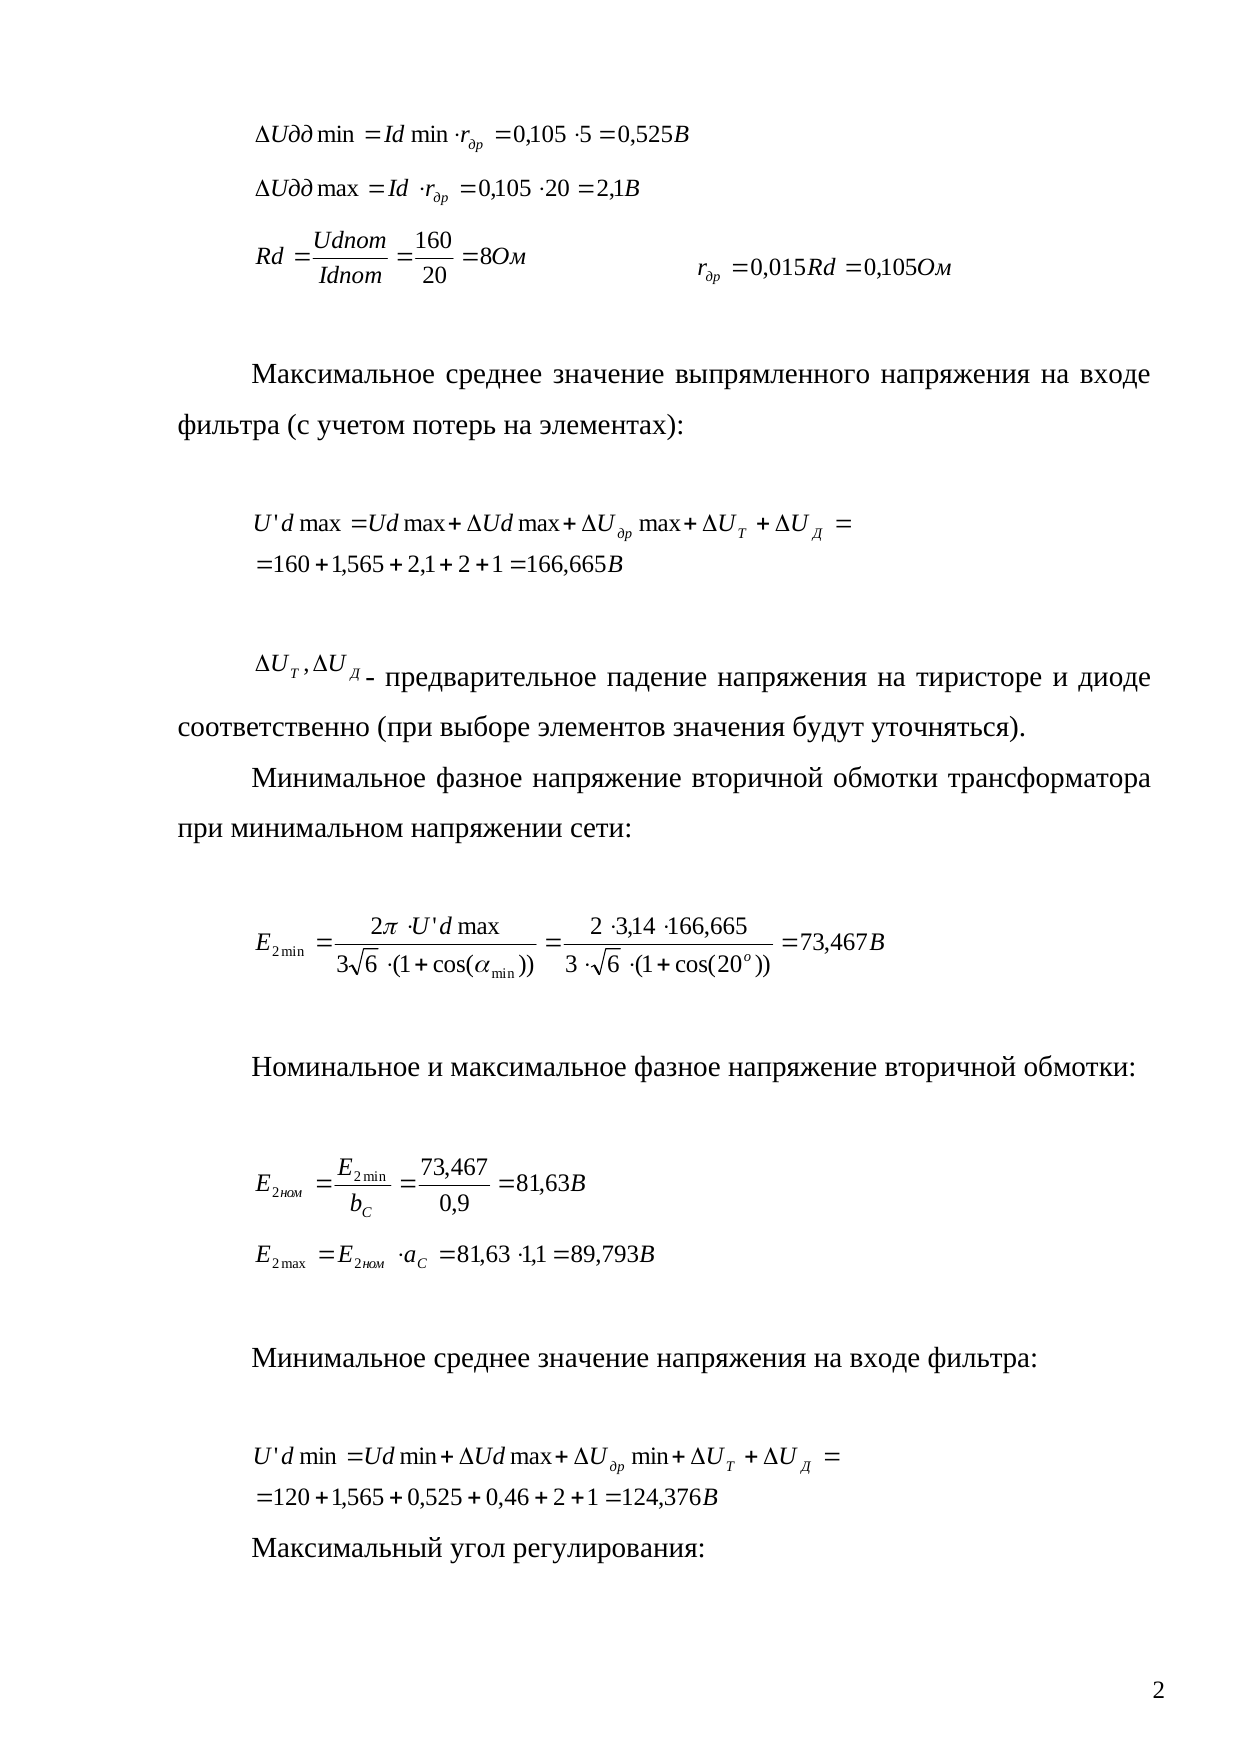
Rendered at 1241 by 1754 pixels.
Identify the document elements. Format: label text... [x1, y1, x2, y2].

text Номинальное и максимальное фазное напряжение вторичной обмотки: [177, 1049, 1152, 1082]
text - предварительное падение напряжения на тиристоре и диоде соответственно (при выборе элементов значения будут уточняться). [177, 647, 1152, 743]
text Максимальное среднее значение выпрямленного напряжения на входе фильтра (с учетом потерь на элементах): [177, 356, 1152, 440]
text Минимальное фазное напряжение вторичной обмотки трансформатора при минимальном напряжении сети: [177, 760, 1152, 843]
text Максимальный угол регулирования: [177, 1530, 1152, 1563]
text Минимальное среднее значение напряжения на входе фильтра: [177, 1340, 1152, 1373]
